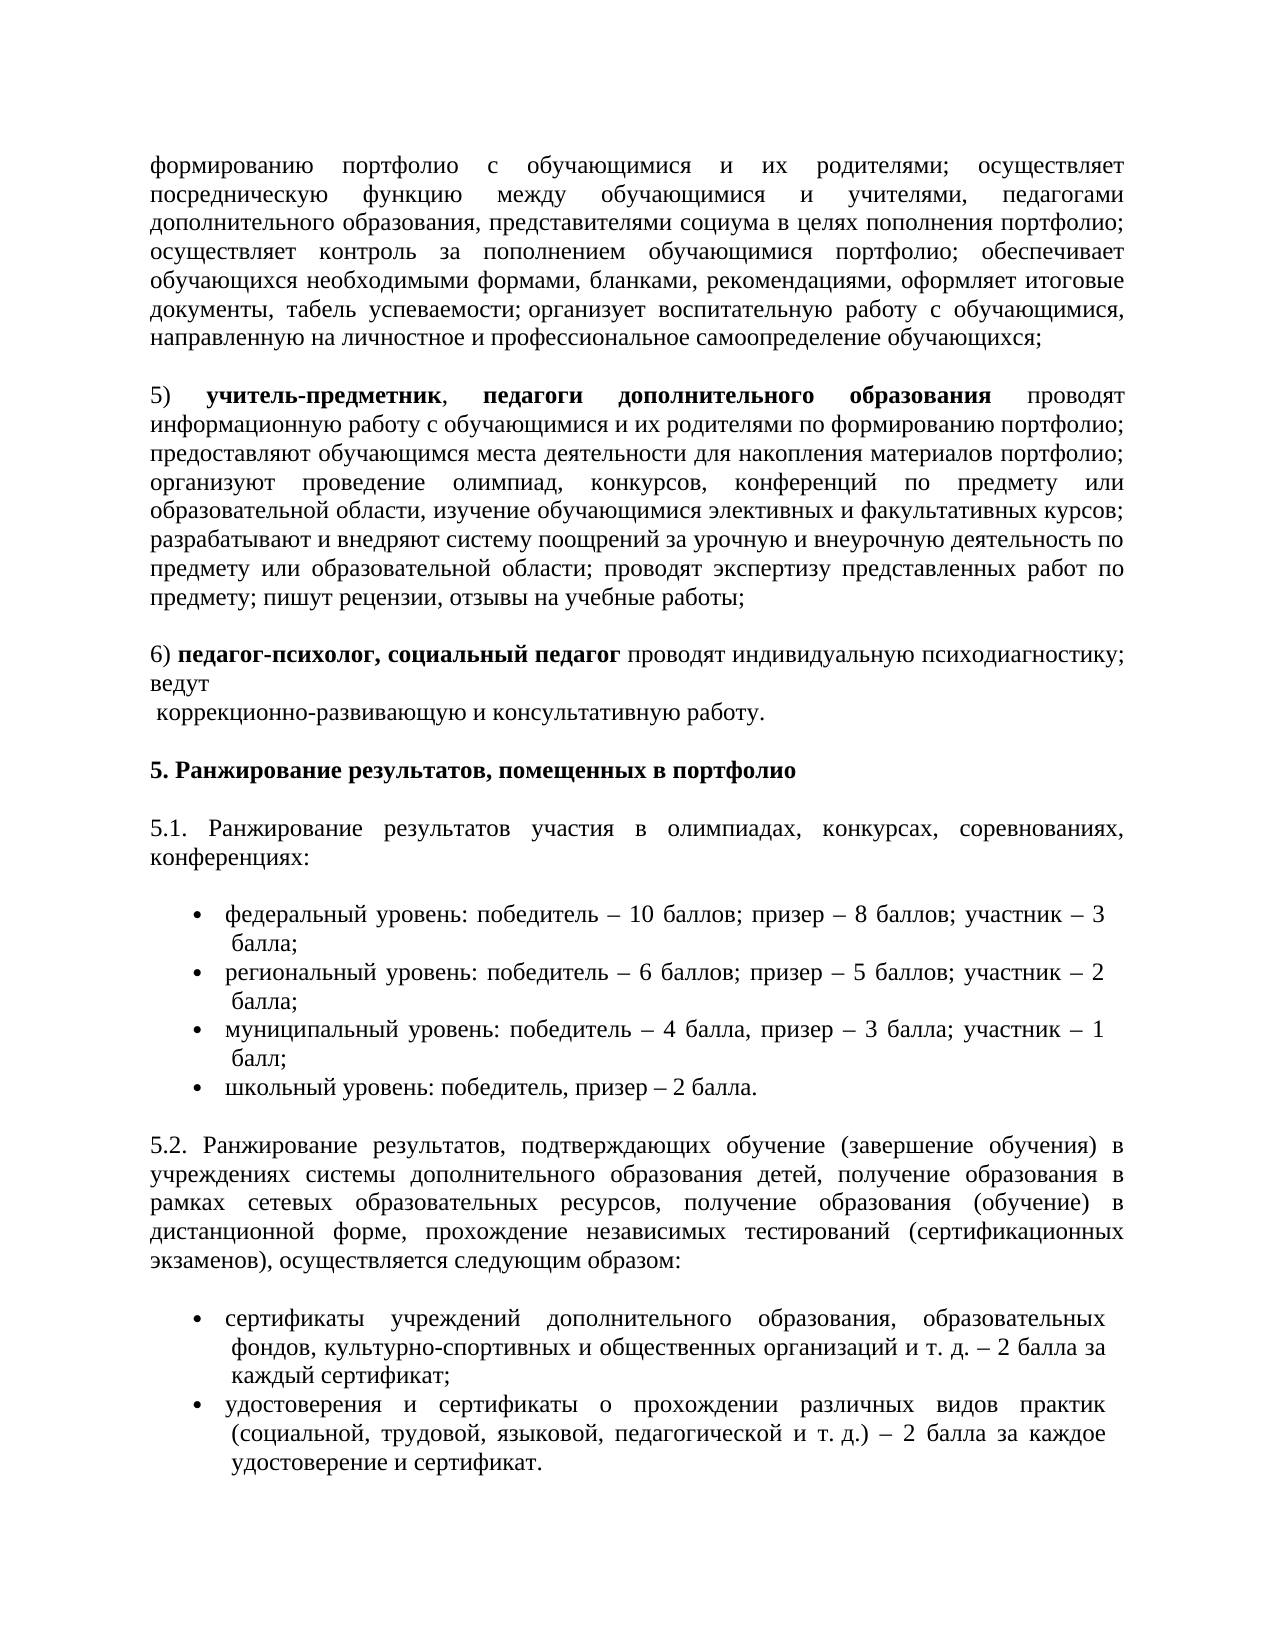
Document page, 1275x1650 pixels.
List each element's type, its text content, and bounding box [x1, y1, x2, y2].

text 5.1. Ранжирование результатов участия в олимпиадах, конкурсах, соревнованиях, конференциях: [150, 1014, 1125, 1072]
text 4) классный руководитель оказывает помощь обучающимся в процессе формирования портфолио; проводит информационную, консультативную, диагностическую работу по формированию портфолио с обучающимися и их родителями; осуществляет посредническую функцию между обучающимися и учителями, педагогами дополнительного образования, представителями социума в целях пополнения портфолио; осуществляет контроль за пополнением обучающимися портфолио; обеспечивает обучающихся необходимыми формами, бланками, рекомендациями, оформляет итоговые документы, табель успеваемости; организует воспитательную работу с обучающимися, направленную на личностное и профессиональное самоопределение обучающихся; [150, 294, 1125, 553]
text 6) педагог-психолог, социальный педагог проводят индивидуальную психодиагностику; ведут коррекционно-развивающую и консультативную работу. [150, 841, 1125, 927]
text 5) учитель-предметник, педагоги дополнительного образования проводят информационную работу с обучающимися и их родителями по формированию портфолио; предоставляют обучающимся места деятельности для накопления материалов портфолио; организуют проведение олимпиад, конкурсов, конференций по предмету или образовательной области, изучение обучающимися элективных и факультативных курсов; разрабатывают и внедряют систему поощрений за урочную и внеурочную деятельность по предмету или образовательной области; проводят экспертизу представленных работ по предмету; пишут рецензии, отзывы на учебные работы; [150, 582, 1125, 812]
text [150, 1361, 1125, 1447]
list региональный уровень: победитель – 6 баллов; призер – 5 баллов; участник – 2 балла; [194, 1159, 1106, 1216]
list муниципальный уровень: победитель – 4 балла, призер – 3 балла; участник – 1 балл; [194, 1216, 1106, 1274]
list школьный уровень: победитель, призер – 2 балла. [194, 1303, 1106, 1332]
list федеральный уровень: победитель – 10 баллов; призер – 8 баллов; участник – 3 балла; [194, 1101, 1106, 1159]
text 3) заместитель директора ОО по учебно-воспитательной работе организует работу по реализации в практике работы ОО технологии портфолио как метода оценивания индивидуальных образовательных достижений обучающихся; осуществляет контроль за деятельностью педагогического коллектива по реализации технологии портфолио в ОО; [150, 150, 1125, 265]
text 5. Ранжирование результатов, помещенных в портфолио [150, 957, 1125, 985]
